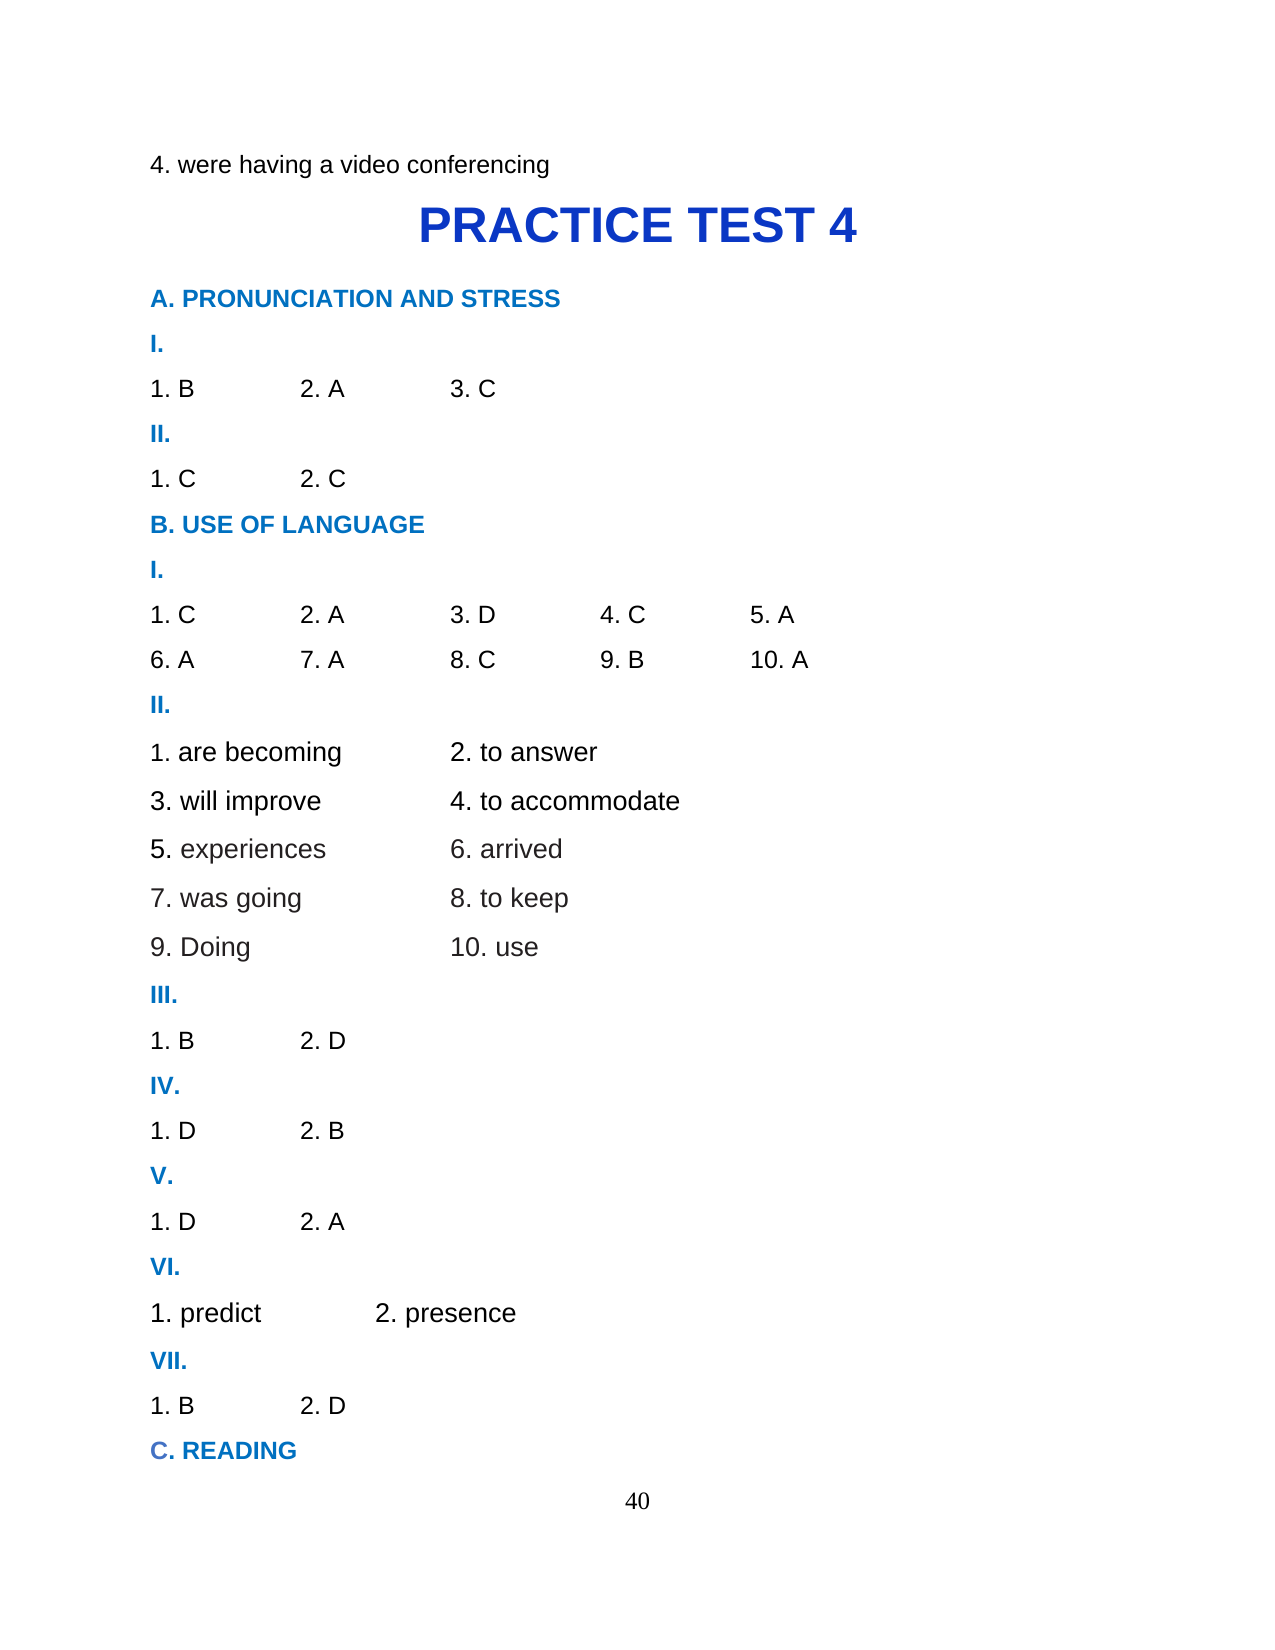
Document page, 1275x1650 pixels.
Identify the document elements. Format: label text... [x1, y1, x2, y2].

text 1. predict 2. presence [150, 1297, 1125, 1328]
text 1. D 2. B [150, 1116, 1125, 1145]
text 1. B 2. D [150, 1391, 1125, 1420]
text 9. Doing 10. use [150, 931, 1125, 963]
text I. [150, 329, 1125, 357]
text 1. D 2. A [150, 1206, 1125, 1235]
text V. [150, 1161, 1125, 1190]
text 5. experiences 6. arrived [150, 833, 1125, 865]
text 4. were having a video conferencing [150, 150, 1125, 179]
text I. [150, 555, 1125, 583]
text 1. B 2. D [150, 1026, 1125, 1054]
text 3. will improve 4. to accommodate [150, 784, 1125, 816]
text 1. are becoming 2. to answer [150, 736, 1125, 767]
text III. [150, 980, 1125, 1009]
text 7. was going 8. to keep [150, 882, 1125, 914]
text VII. [150, 1346, 1125, 1374]
text 6. A 7. A 8. C 9. B 10. A [150, 645, 1125, 674]
text 1. B 2. A 3. C [150, 374, 1125, 403]
text IV. [150, 1071, 1125, 1099]
text C. READING [150, 1436, 1125, 1465]
text A. PRONUNCIATION AND STRESS [150, 283, 1125, 312]
text 1. C 2. A 3. D 4. C 5. A [150, 600, 1125, 629]
text II. [150, 419, 1125, 448]
text VI. [150, 1252, 1125, 1280]
text PRACTICE TEST 4 [150, 195, 1125, 253]
text II. [150, 690, 1125, 719]
text B. USE OF LANGUAGE [150, 509, 1125, 538]
text 1. C 2. C [150, 464, 1125, 493]
